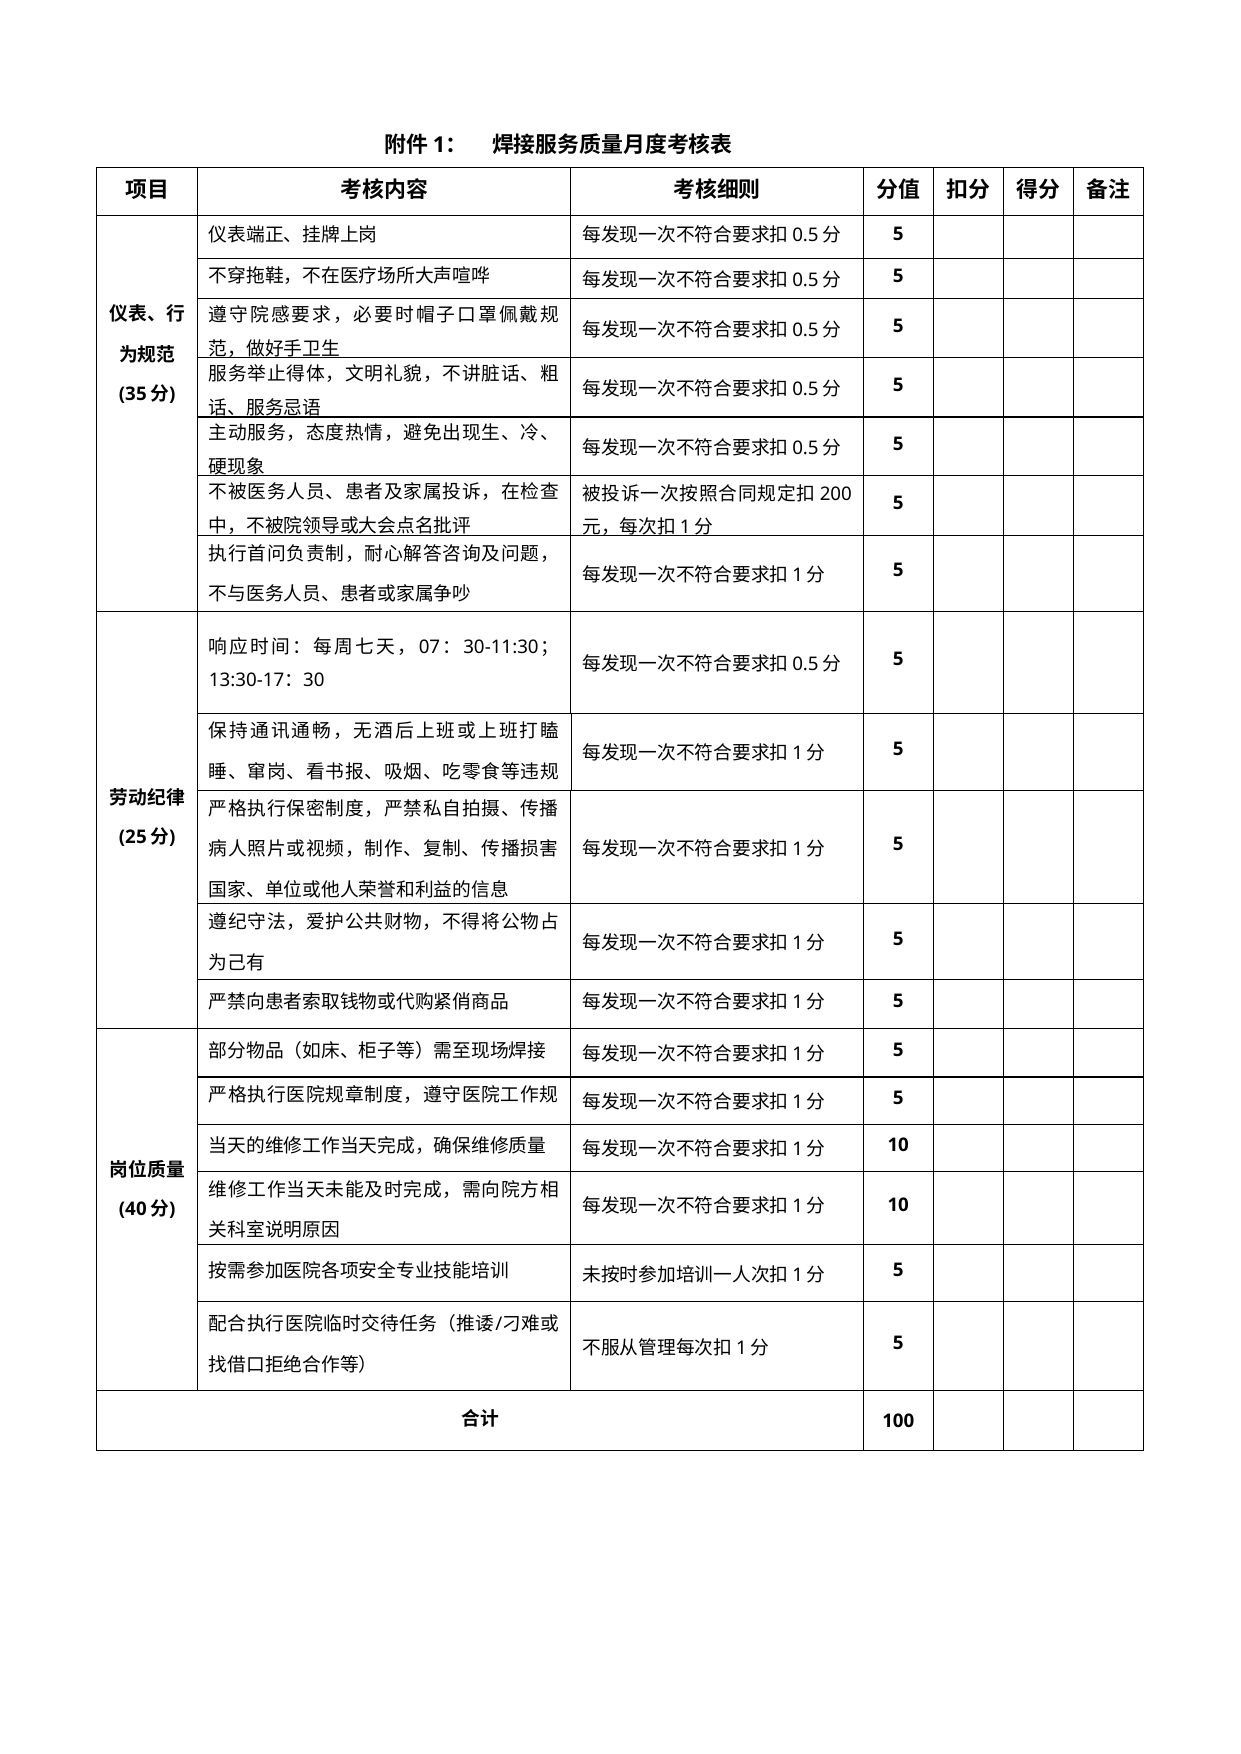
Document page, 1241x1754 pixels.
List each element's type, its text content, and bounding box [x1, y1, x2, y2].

table_cell 100 [864, 1391, 933, 1449]
table_cell [1004, 980, 1073, 1028]
table_cell 严格执行保密制度，严禁私自拍摄、传播病人照片或视频，制作、复制、传播损害国家、单位或他人荣誉和利益的信息 [198, 791, 570, 903]
table_cell [934, 791, 1003, 903]
table_cell [1004, 1302, 1073, 1390]
table_cell [1074, 1125, 1143, 1171]
table_cell 每发现一次不符合要求扣0.5分 [571, 259, 863, 298]
table_cell [1074, 1302, 1143, 1390]
table_cell [1074, 791, 1143, 903]
table_cell [934, 358, 1003, 416]
table_cell [1004, 1029, 1073, 1076]
table_cell [1074, 612, 1143, 712]
table_cell [1074, 1172, 1143, 1244]
table_cell 不穿拖鞋，不在医疗场所大声喧哗 [198, 259, 570, 298]
table_cell [934, 216, 1003, 257]
table_cell 每发现一次不符合要求扣0.5分 [571, 418, 863, 475]
table_cell 严格执行医院规章制度，遵守医院工作规程 [198, 1078, 570, 1123]
table_cell [934, 1172, 1003, 1244]
table_cell 主动服务，态度热情，避免出现生、冷、硬现象 [198, 418, 570, 475]
table_cell [1004, 536, 1073, 611]
table_cell 未按时参加培训一人次扣1分 [571, 1245, 863, 1301]
table_cell 5 [864, 904, 933, 978]
table_cell 5 [864, 1078, 933, 1123]
table_cell [1004, 358, 1073, 416]
table_cell 5 [864, 980, 933, 1028]
table_cell [934, 1302, 1003, 1390]
table_cell [1004, 259, 1073, 298]
table_cell 5 [864, 216, 933, 257]
table_cell 5 [864, 259, 933, 298]
table_cell [1074, 476, 1143, 534]
table_cell 10 [864, 1172, 933, 1244]
table_cell [1074, 1078, 1143, 1123]
table_cell [1004, 418, 1073, 475]
table_cell 每发现一次不符合要求扣1分 [571, 791, 863, 903]
table_cell 每发现一次不符合要求扣1分 [571, 1125, 863, 1171]
table_header 分值 [864, 168, 933, 215]
table_header 扣分 [934, 168, 1003, 215]
table_cell [1004, 791, 1073, 903]
table_header 考核细则 [571, 168, 863, 215]
table_cell [1004, 904, 1073, 978]
table_cell [1074, 1391, 1143, 1449]
table_cell [1004, 216, 1073, 257]
table_header 得分 [1004, 168, 1073, 215]
table_cell [934, 714, 1003, 790]
table_cell [1004, 1172, 1073, 1244]
table_cell [934, 904, 1003, 978]
table_cell 每发现一次不符合要求扣0.5分 [571, 358, 863, 416]
table_cell [934, 299, 1003, 357]
table_cell 5 [864, 612, 933, 712]
table_cell [1074, 259, 1143, 298]
table_cell [1074, 536, 1143, 611]
table_cell 岗位质量 (40分) [97, 1029, 197, 1390]
table_cell 5 [864, 476, 933, 534]
table_cell 每发现一次不符合要求扣1分 [571, 1029, 863, 1076]
text 附件1： 焊接服务质量月度考核表 [187, 126, 1053, 159]
table_cell 维修工作当天未能及时完成，需向院方相关科室说明原因 [198, 1172, 570, 1244]
table_cell 遵纪守法，爱护公共财物，不得将公物占为己有 [198, 904, 570, 978]
table_cell 5 [864, 791, 933, 903]
table_cell 每发现一次不符合要求扣0.5分 [571, 299, 863, 357]
table_cell [1004, 476, 1073, 534]
table_cell 5 [864, 299, 933, 357]
table_cell [934, 476, 1003, 534]
table_cell [934, 418, 1003, 475]
table_cell 配合执行医院临时交待任务（推诿/刁难或找借口拒绝合作等） [198, 1302, 570, 1390]
table_cell 按需参加医院各项安全专业技能培训 [198, 1245, 570, 1301]
table_cell 5 [864, 418, 933, 475]
table_cell 5 [864, 358, 933, 416]
table_cell 合计 [97, 1391, 863, 1449]
table_cell 10 [864, 1125, 933, 1171]
table_cell 每发现一次不符合要求扣1分 [571, 904, 863, 978]
table_cell 每发现一次不符合要求扣0.5分 [571, 612, 863, 712]
table_cell [1004, 299, 1073, 357]
table_cell 每发现一次不符合要求扣1分 [572, 714, 863, 790]
table_cell 当天的维修工作当天完成，确保维修质量 [198, 1125, 570, 1171]
table_cell 劳动纪律 (25分) [97, 612, 197, 1028]
table_cell 每发现一次不符合要求扣1分 [571, 980, 863, 1028]
table_cell [934, 1245, 1003, 1301]
table_header 考核内容 [198, 168, 570, 215]
table_cell 被投诉一次按照合同规定扣200元，每次扣1分 [571, 476, 863, 534]
table_cell 部分物品（如床、柜子等）需至现场焊接 [198, 1029, 570, 1076]
table_cell [934, 536, 1003, 611]
table_cell 5 [864, 1245, 933, 1301]
table_cell [1074, 299, 1143, 357]
table_cell [934, 1125, 1003, 1171]
table_cell 保持通讯通畅，无酒后上班或上班打瞌睡、窜岗、看书报、吸烟、吃零食等违规行为 [198, 714, 571, 790]
table_cell 响应时间：每周七天，07：30-11:30；13:30-17：30 [198, 612, 570, 712]
table_cell [1004, 1391, 1073, 1449]
table_cell [1074, 980, 1143, 1028]
table_cell 5 [864, 714, 933, 790]
table_cell [934, 1029, 1003, 1076]
table_cell 5 [864, 1029, 933, 1076]
table_cell 每发现一次不符合要求扣1分 [571, 1078, 863, 1123]
table_cell 不被医务人员、患者及家属投诉，在检查中，不被院领导或大会点名批评 [198, 476, 570, 534]
table_cell [1074, 418, 1143, 475]
table_cell [1004, 714, 1073, 790]
table_cell [934, 1078, 1003, 1123]
table_header 项目 [97, 168, 197, 215]
table_cell [1004, 1078, 1073, 1123]
table_cell [1004, 612, 1073, 712]
table_cell 执行首问负责制，耐心解答咨询及问题，不与医务人员、患者或家属争吵 [198, 536, 570, 611]
table_cell [1074, 1245, 1143, 1301]
table_header 备注 [1074, 168, 1143, 215]
table_cell [934, 980, 1003, 1028]
table_cell [1004, 1245, 1073, 1301]
table_cell 仪表、行为规范 (35分) [97, 216, 197, 611]
table_cell 不服从管理每次扣1分 [571, 1302, 863, 1390]
table_cell [1004, 1125, 1073, 1171]
table_cell [1074, 1029, 1143, 1076]
table_cell 仪表端正、挂牌上岗 [198, 216, 570, 257]
table_cell 每发现一次不符合要求扣1分 [571, 1172, 863, 1244]
table_cell 严禁向患者索取钱物或代购紧俏商品 [198, 980, 570, 1028]
table_cell 服务举止得体，文明礼貌，不讲脏话、粗话、服务忌语 [198, 358, 570, 416]
table_cell [934, 259, 1003, 298]
table_cell [934, 1391, 1003, 1449]
table_cell 遵守院感要求，必要时帽子口罩佩戴规范，做好手卫生 [198, 299, 570, 357]
table_cell 5 [864, 1302, 933, 1390]
table_cell [934, 612, 1003, 712]
table_cell [1074, 714, 1143, 790]
table_cell 每发现一次不符合要求扣0.5分 [571, 216, 863, 257]
table_cell [1074, 216, 1143, 257]
table_cell 5 [864, 536, 933, 611]
table_cell [1074, 358, 1143, 416]
table_cell [1074, 904, 1143, 978]
table_cell 每发现一次不符合要求扣1分 [571, 536, 863, 611]
